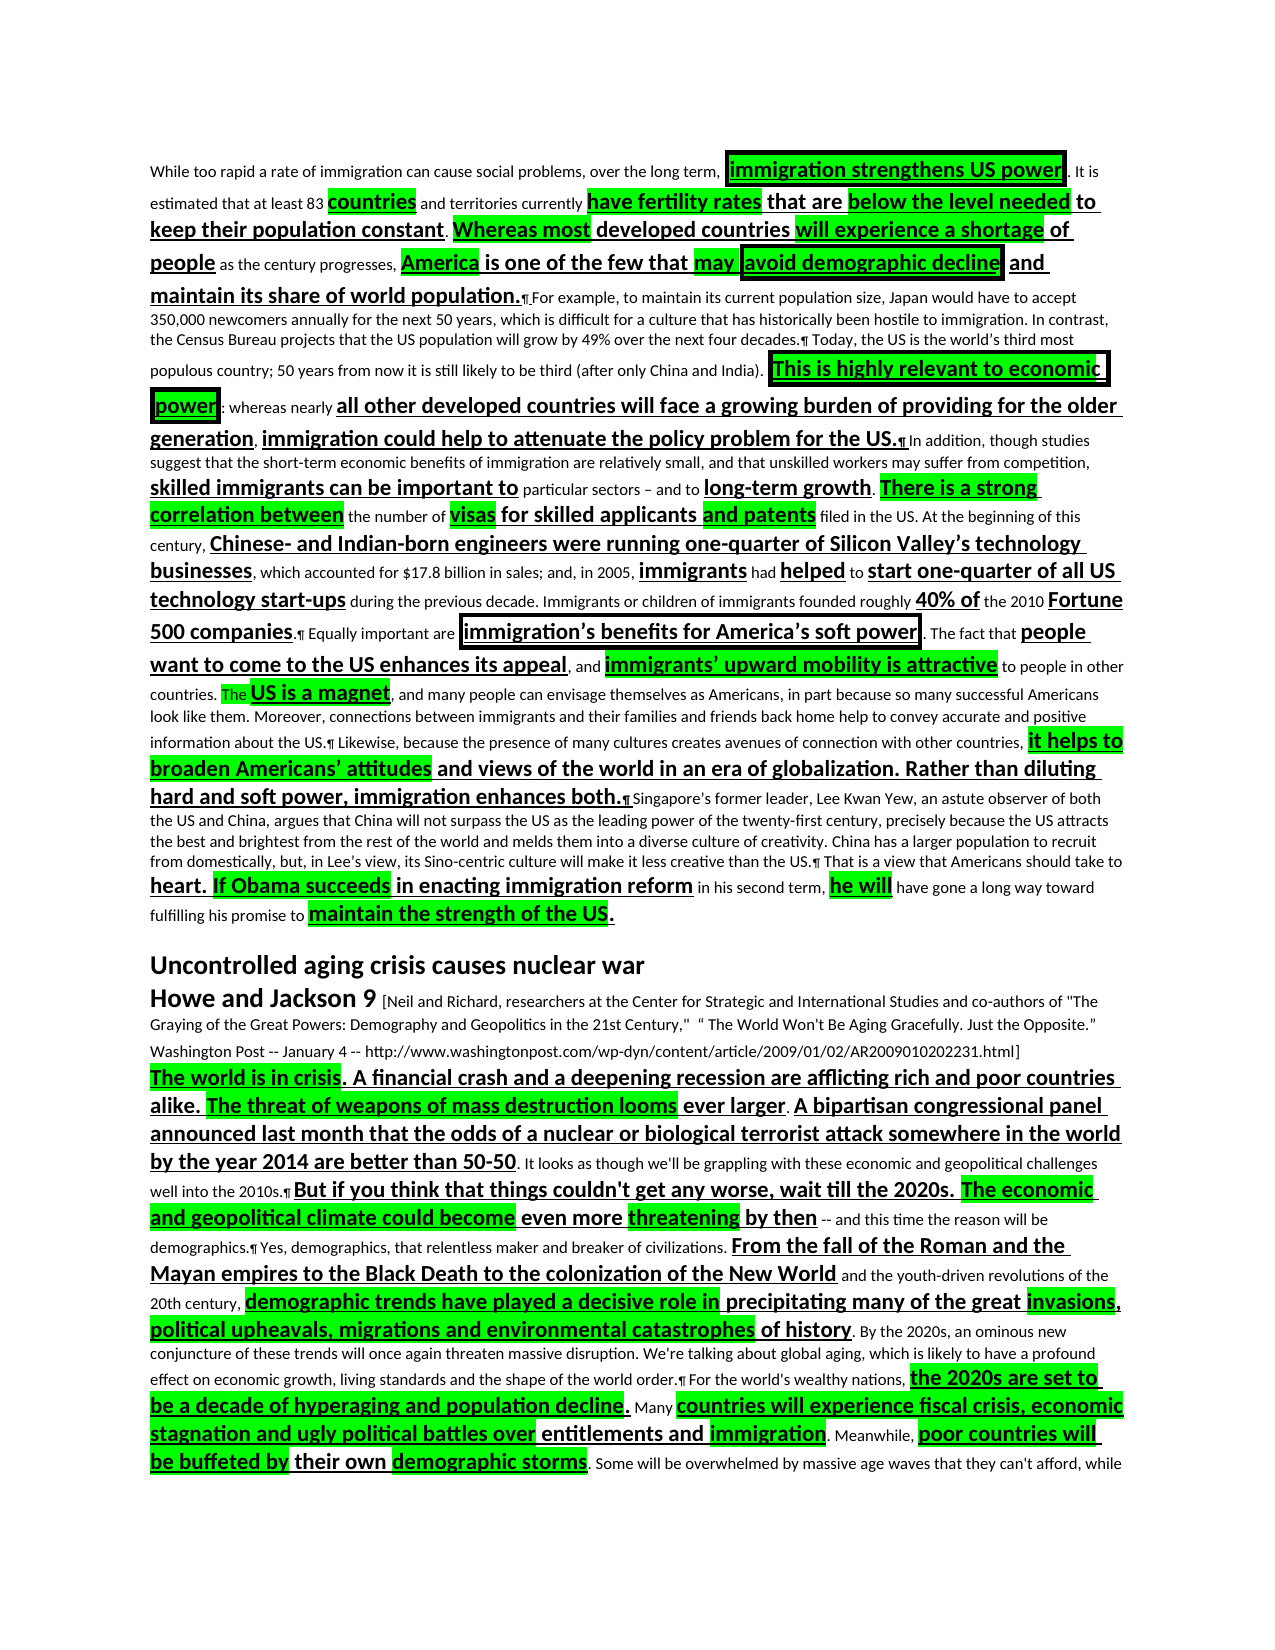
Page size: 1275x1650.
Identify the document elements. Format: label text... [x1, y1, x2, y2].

text Howe and Jackson 9 [Neil and Richard, researchers at the Center for Strategic and International Studies and co-authors of "The Graying of the Great Powers: Demography and Geopolitics in the 21st Century," “ The World Won't Be Aging Gracefully. Just the Opposite.” Washington Post -- January 4 -- http://www.washingtonpost.com/wp-dyn/content/article/2009/01/02/AR2009010202231.html] [150, 981, 1125, 1063]
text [150, 1063, 1125, 1475]
text While too rapid a rate of immigration can cause social problems, over the long term, immigration strengthens US power. It is estimated that at least 83 countries and territories currently have fertility rates that are below the level needed to keep their population constant. Whereas most developed countries will experience a shortage of people as the century progresses, America is one of the few that may avoid demographic decline and maintain its share of world population.¶ For example, to maintain its current population size, Japan would have to accept 350,000 newcomers annually for the next 50 years, which is difficult for a culture that has historically been hostile to immigration. In contrast, the Census Bureau projects that the US population will grow by 49% over the next four decades.¶ Today, the US is the world’s third most populous country; 50 years from now it is still likely to be third (after only China and India). This is highly relevant to economic power: whereas nearly all other developed countries will face a growing burden of providing for the older generation, immigration could help to attenuate the policy problem for the US.¶ In addition, though studies suggest that the short-term economic benefits of immigration are relatively small, and that unskilled workers may suffer from competition, skilled immigrants can be important to particular sectors – and to long-term growth. There is a strong correlation between the number of visas for skilled applicants and patents filed in the US. At the beginning of this century, Chinese- and Indian-born engineers were running one-quarter of Silicon Valley’s technology businesses, which accounted for $17.8 billion in sales; and, in 2005, immigrants had helped to start one-quarter of all US technology start-ups during the previous decade. Immigrants or children of immigrants founded roughly 40% of the 2010 Fortune 500 companies.¶ Equally important are immigration’s benefits for America’s soft power. The fact that people want to come to the US enhances its appeal, and immigrants’ upward mobility is attractive to people in other countries. The US is a magnet, and many people can envisage themselves as Americans, in part because so many successful Americans look like them. Moreover, connections between immigrants and their families and friends back home help to convey accurate and positive information about the US.¶ Likewise, because the presence of many cultures creates avenues of connection with other countries, it helps to broaden Americans’ attitudes and views of the world in an era of globalization. Rather than diluting hard and soft power, immigration enhances both.¶ Singapore’s former leader, Lee Kwan Yew, an astute observer of both the US and China, argues that China will not surpass the US as the leading power of the twenty-first century, precisely because the US attracts the best and brightest from the rest of the world and melds them into a diverse culture of creativity. China has a larger population to recruit from domestically, but, in Lee’s view, its Sino-centric culture will make it less creative than the US.¶ That is a view that Americans should take to heart. If Obama succeeds in enacting immigration reform in his second term, he will have gone a long way toward fulfilling his promise to maintain the strength of the US. [150, 150, 1125, 927]
subtitle Uncontrolled aging crisis causes nuclear war [150, 948, 1125, 981]
